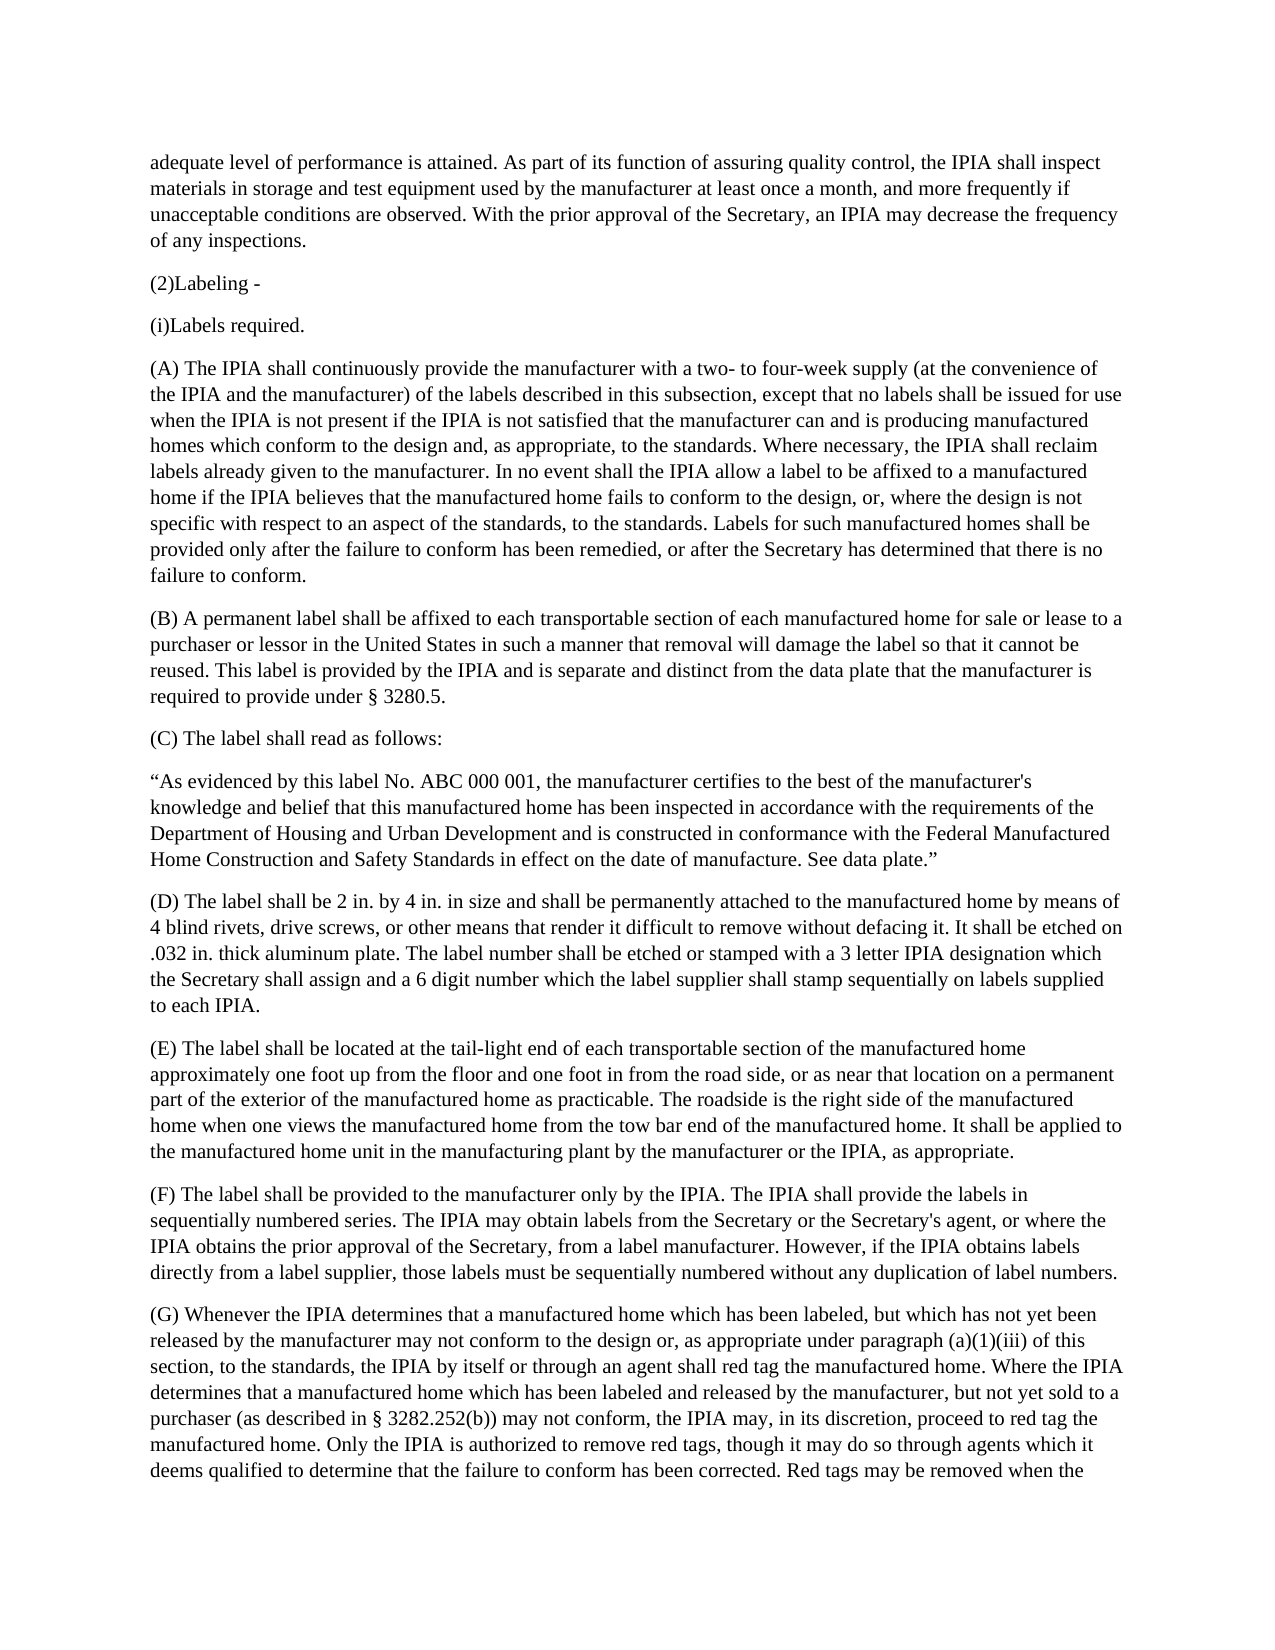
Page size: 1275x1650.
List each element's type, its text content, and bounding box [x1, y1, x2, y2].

text (E) The label shall be located at the tail-light end of each transportable section of the manufactured home approximately one foot up from the floor and one foot in from the road side, or as near that location on a permanent part of the exterior of the manufactured home as practicable. The roadside is the right side of the manufactured home when one views the manufactured home from the tow bar end of the manufactured home. It shall be applied to the manufactured home unit in the manufacturing plant by the manufacturer or the IPIA, as appropriate. [150, 1036, 1125, 1163]
text “As evidenced by this label No. ABC 000 001, the manufacturer certifies to the best of the manufacturer's knowledge and belief that this manufactured home has been inspected in accordance with the requirements of the Department of Housing and Urban Development and is constructed in conformance with the Federal Manufactured Home Construction and Safety Standards in effect on the date of manufacture. See data plate.” [150, 769, 1125, 871]
text (i)Labels required. [150, 313, 1125, 337]
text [150, 150, 1125, 252]
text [150, 1302, 1125, 1482]
text (F) The label shall be provided to the manufacturer only by the IPIA. The IPIA shall provide the labels in sequentially numbered series. The IPIA may obtain labels from the Secretary or the Secretary's agent, or where the IPIA obtains the prior approval of the Secretary, from a label manufacturer. However, if the IPIA obtains labels directly from a label supplier, those labels must be sequentially numbered without any duplication of label numbers. [150, 1182, 1125, 1284]
text (B) A permanent label shall be affixed to each transportable section of each manufactured home for sale or lease to a purchaser or lessor in the United States in such a manner that removal will damage the label so that it cannot be reused. This label is provided by the IPIA and is separate and distinct from the data plate that the manufacturer is required to provide under § 3280.5. [150, 606, 1125, 708]
text (D) The label shall be 2 in. by 4 in. in size and shall be permanently attached to the manufactured home by means of 4 blind rivets, drive screws, or other means that render it difficult to remove without defacing it. It shall be etched on .032 in. thick aluminum plate. The label number shall be etched or stamped with a 3 letter IPIA designation which the Secretary shall assign and a 6 digit number which the label supplier shall stamp sequentially on labels supplied to each IPIA. [150, 889, 1125, 1017]
text (2)Labeling - [150, 270, 1125, 294]
text (C) The label shall read as follows: [150, 726, 1125, 750]
text (A) The IPIA shall continuously provide the manufacturer with a two- to four-week supply (at the convenience of the IPIA and the manufacturer) of the labels described in this subsection, except that no labels shall be issued for use when the IPIA is not present if the IPIA is not satisfied that the manufacturer can and is producing manufactured homes which conform to the design and, as appropriate, to the standards. Where necessary, the IPIA shall reclaim labels already given to the manufacturer. In no event shall the IPIA allow a label to be affixed to a manufactured home if the IPIA believes that the manufactured home fails to conform to the design, or, where the design is not specific with respect to an aspect of the standards, to the standards. Labels for such manufactured homes shall be provided only after the failure to conform has been remedied, or after the Secretary has determined that there is no failure to conform. [150, 356, 1125, 587]
